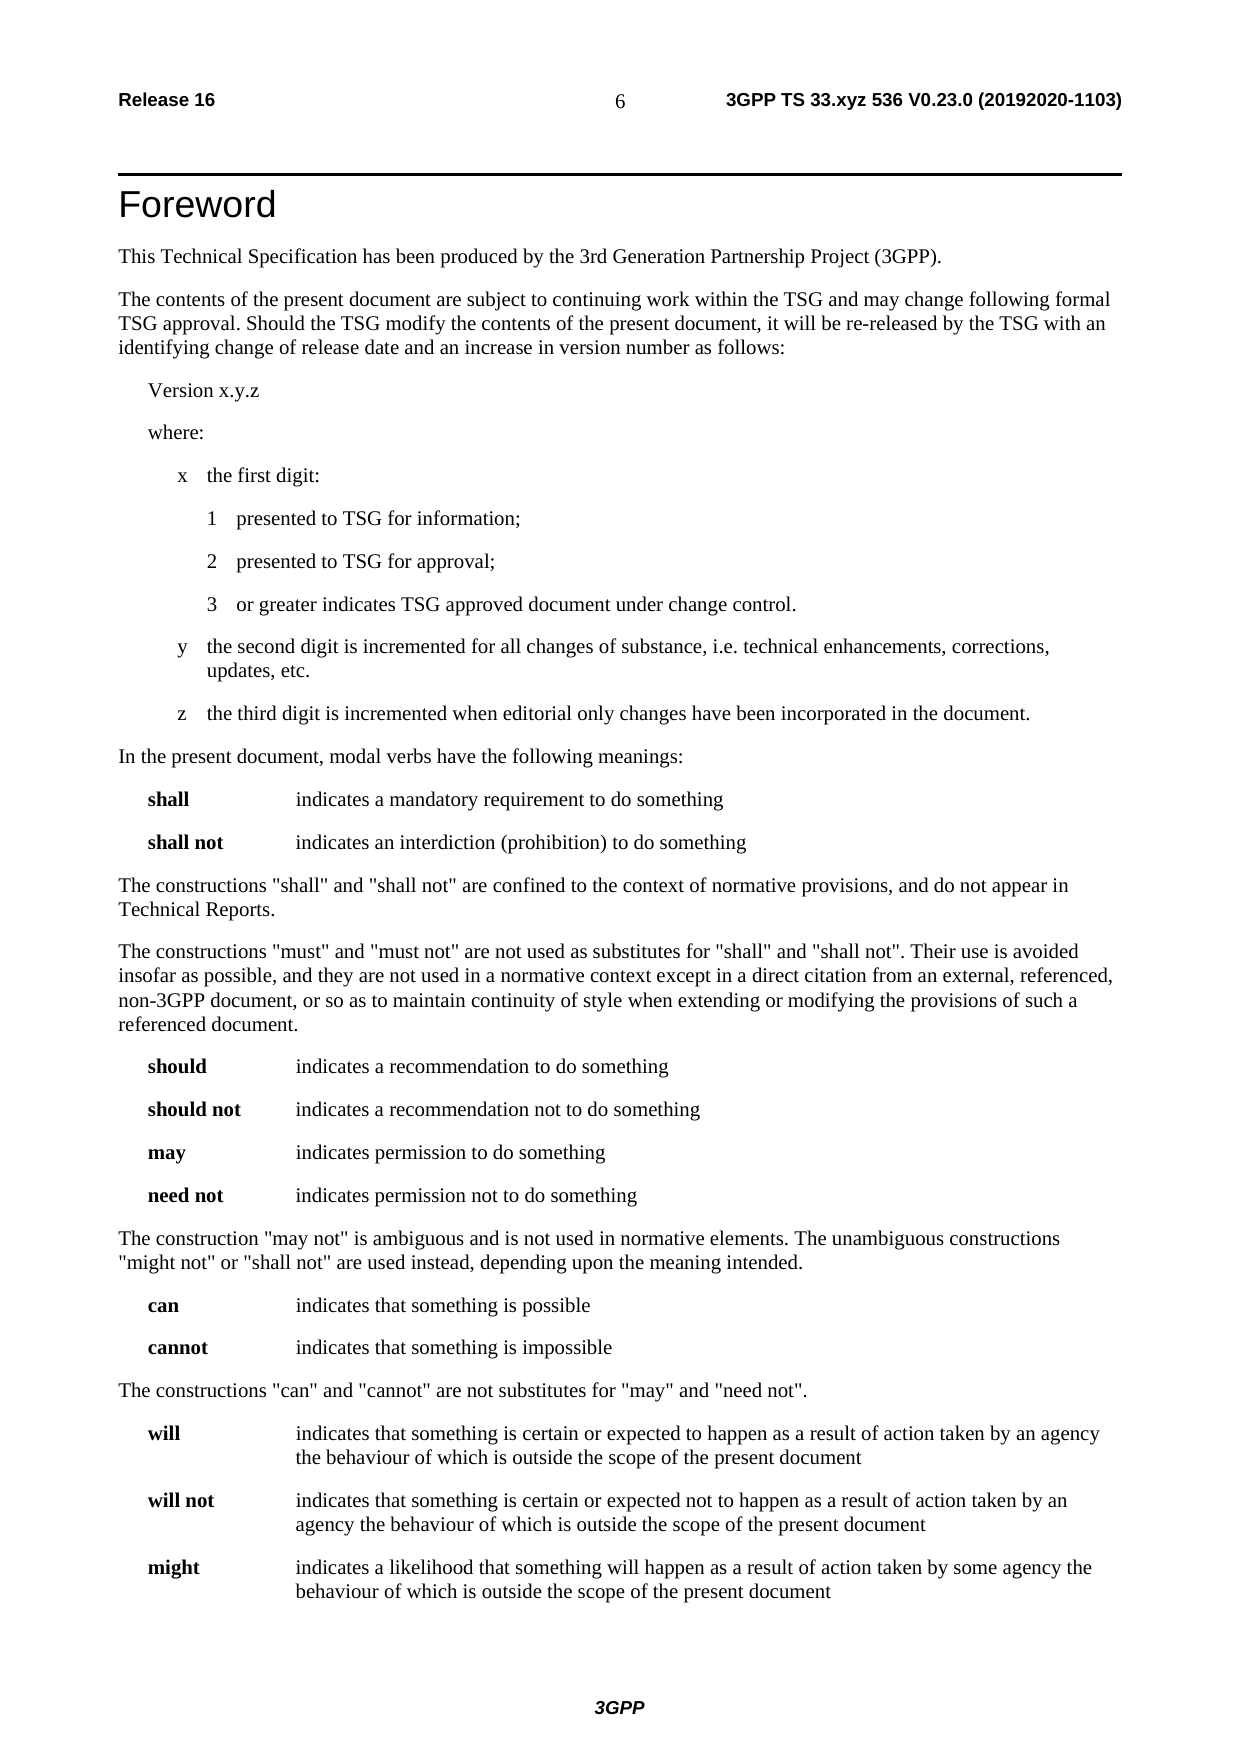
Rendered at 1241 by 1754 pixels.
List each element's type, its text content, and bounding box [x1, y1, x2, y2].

text 3 or greater indicates TSG approved document under change control. [207, 592, 1122, 616]
text The constructions "can" and "cannot" are not substitutes for "may" and "need not". [118, 1378, 1122, 1402]
text can indicates that something is possible [148, 1292, 1122, 1317]
text cannot indicates that something is impossible [148, 1335, 1122, 1359]
text Version x.y.z [148, 377, 1122, 402]
subtitle Foreword [118, 176, 1122, 225]
text 2 presented to TSG for approval; [207, 549, 1122, 573]
text In the present document, modal verbs have the following meanings: [118, 744, 1122, 768]
text x the first digit: [177, 463, 1122, 487]
text z the third digit is incremented when editorial only changes have been incorporated in the document. [177, 701, 1122, 725]
text The constructions "must" and "must not" are not used as substitutes for "shall" and "shall not". Their use is avoided insofar as possible, and they are not used in a normative context except in a direct citation from an external, referenced, non-3GPP document, or so as to maintain continuity of style when extending or modifying the provisions of such a referenced document. [118, 939, 1122, 1036]
text The constructions "shall" and "shall not" are confined to the context of normative provisions, and do not appear in Technical Reports. [118, 872, 1122, 921]
text should not indicates a recommendation not to do something [148, 1097, 1122, 1121]
text y the second digit is incremented for all changes of substance, i.e. technical enhancements, corrections, updates, etc. [177, 634, 1122, 682]
text 1 presented to TSG for information; [207, 506, 1122, 530]
text shall not indicates an interdiction (prohibition) to do something [148, 830, 1122, 854]
text need not indicates permission not to do something [148, 1183, 1122, 1207]
text will not indicates that something is certain or expected not to happen as a result of action taken by an agency the behaviour of which is outside the scope of the present document [148, 1488, 1122, 1536]
text may indicates permission to do something [148, 1140, 1122, 1164]
text shall indicates a mandatory requirement to do something [148, 787, 1122, 811]
text might indicates a likelihood that something will happen as a result of action taken by some agency the behaviour of which is outside the scope of the present document [148, 1555, 1122, 1603]
text should indicates a recommendation to do something [148, 1054, 1122, 1078]
text This Technical Specification has been produced by the 3rd Generation Partnership Project (3GPP). [118, 244, 1122, 268]
text where: [148, 420, 1122, 444]
text The contents of the present document are subject to continuing work within the TSG and may change following formal TSG approval. Should the TSG modify the contents of the present document, it will be re-released by the TSG with an identifying change of release date and an increase in version number as follows: [118, 287, 1122, 359]
text The construction "may not" is ambiguous and is not used in normative elements. The unambiguous constructions "might not" or "shall not" are used instead, depending upon the meaning intended. [118, 1226, 1122, 1274]
text will indicates that something is certain or expected to happen as a result of action taken by an agency the behaviour of which is outside the scope of the present document [148, 1421, 1122, 1469]
